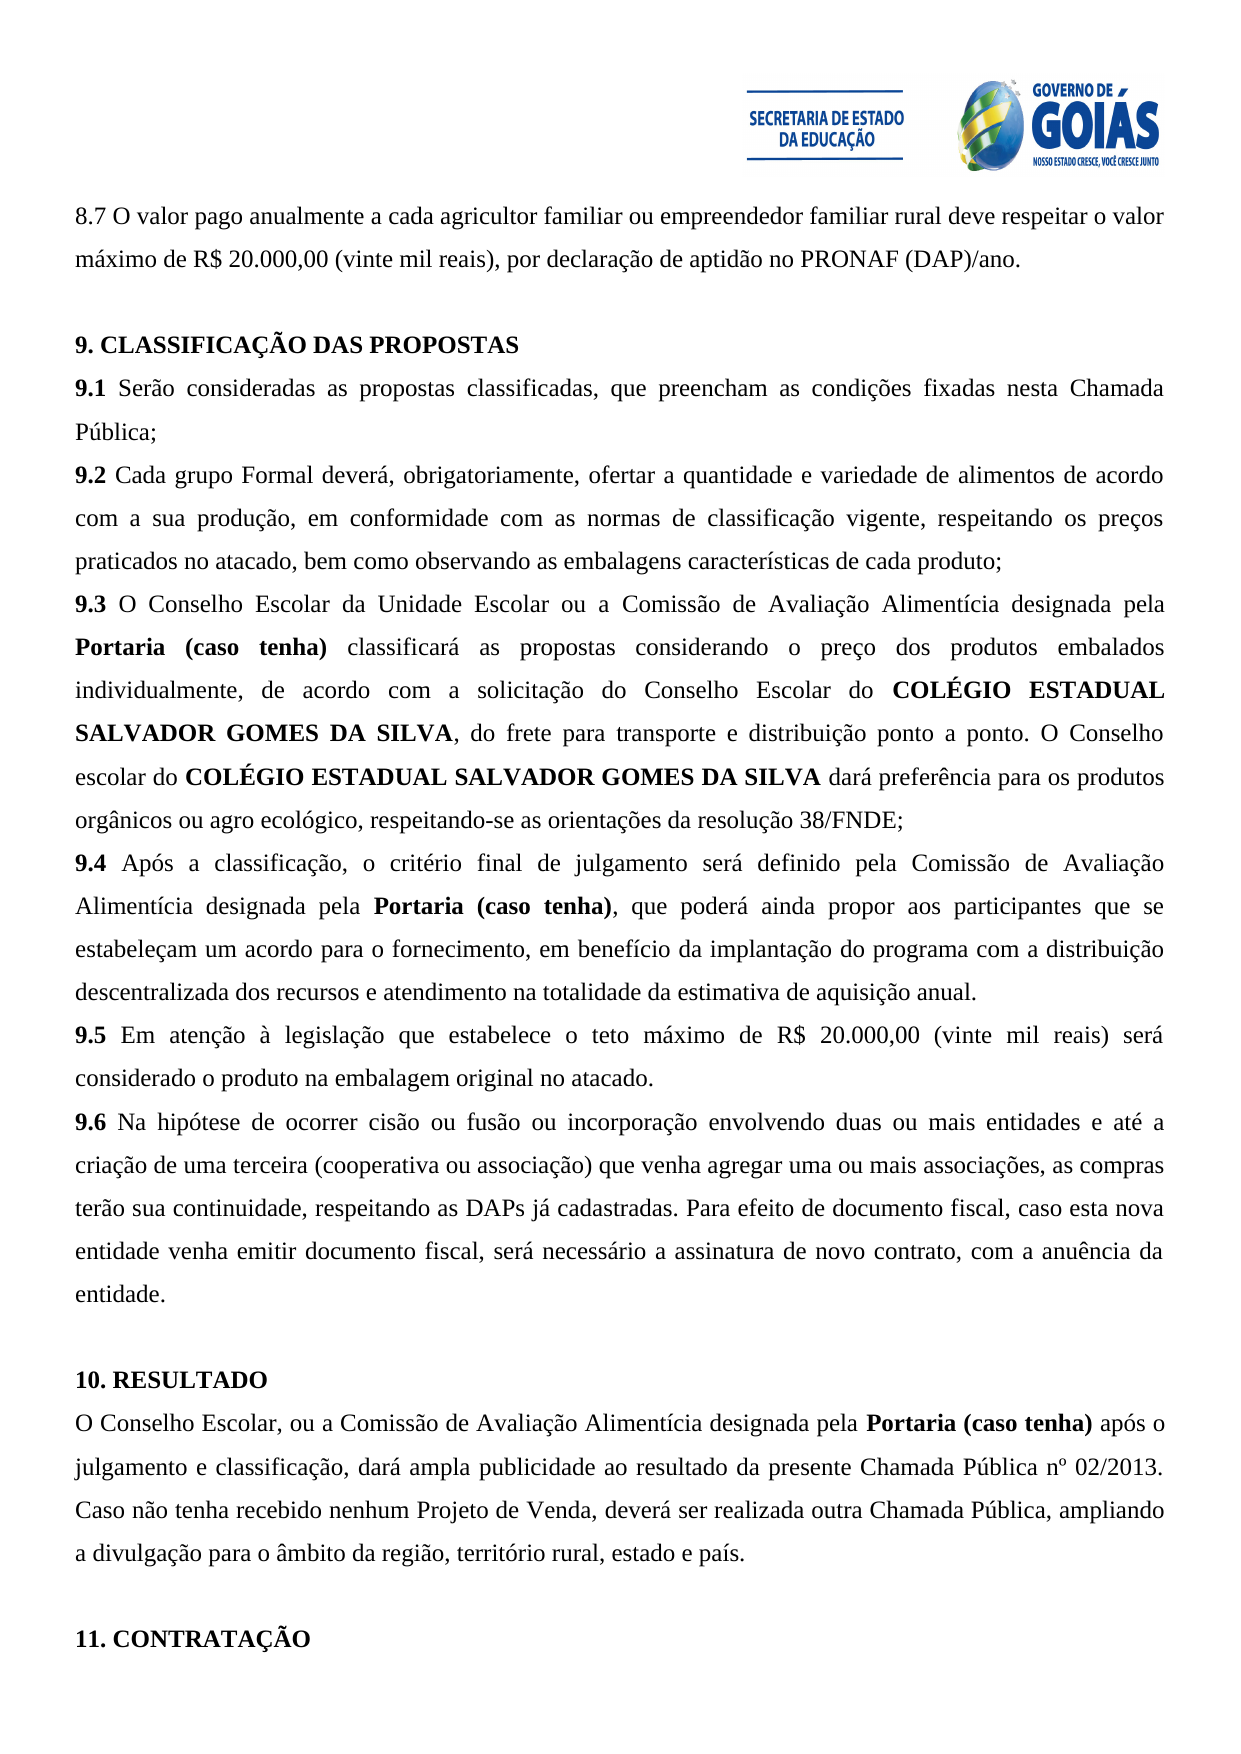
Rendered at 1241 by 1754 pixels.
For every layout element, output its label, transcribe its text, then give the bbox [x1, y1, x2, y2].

text 9.6 Na hipótese de ocorrer cisão ou fusão ou incorporação envolvendo duas ou mais entidades e até a criação de uma terceira (cooperativa ou associação) que venha agregar uma ou mais associações, as compras terão sua continuidade, respeitando as DAPs já cadastradas. Para efeito de documento fiscal, caso esta nova entidade venha emitir documento fiscal, será necessário a assinatura de novo contrato, com a anuência da entidade. [75, 1107, 1165, 1308]
text 9.4 Após a classificação, o critério final de julgamento será definido pela Comissão de Avaliação Alimentícia designada pela Portaria (caso tenha), que poderá ainda propor aos participantes que se estabeleçam um acordo para o fornecimento, em benefício da implantação do programa com a distribuição descentralizada dos recursos e atendimento na totalidade da estimativa de aquisição anual. [75, 848, 1165, 1006]
text 9.2 Cada grupo Formal deverá, obrigatoriamente, ofertar a quantidade e variedade de alimentos de acordo com a sua produção, em conformidade com as normas de classificação vigente, respeitando os preços praticados no atacado, bem como observando as embalagens características de cada produto; [75, 460, 1165, 575]
text 9.3 O Conselho Escolar da Unidade Escolar ou a Comissão de Avaliação Alimentícia designada pela Portaria (caso tenha) classificará as propostas considerando o preço dos produtos embalados individualmente, de acordo com a solicitação do Conselho Escolar do COLÉGIO ESTADUAL SALVADOR GOMES DA SILVA, do frete para transporte e distribuição ponto a ponto. O Conselho escolar do COLÉGIO ESTADUAL SALVADOR GOMES DA SILVA dará preferência para os produtos orgânicos ou agro ecológico, respeitando-se as orientações da resolução 38/FNDE; [75, 589, 1165, 833]
text 10. RESULTADO [75, 1365, 1165, 1394]
text O Conselho Escolar, ou a Comissão de Avaliação Alimentícia designada pela Portaria (caso tenha) após o julgamento e classificação, dará ampla publicidade ao resultado da presente Chamada Pública nº 02/2013. Caso não tenha recebido nenhum Projeto de Venda, deverá ser realizada outra Chamada Pública, ampliando a divulgação para o âmbito da região, território rural, estado e país. [75, 1408, 1165, 1567]
text 9.1 Serão consideradas as propostas classificadas, que preencham as condições fixadas nesta Chamada Pública; [75, 373, 1165, 445]
text 9. CLASSIFICAÇÃO DAS PROPOSTAS [75, 330, 1165, 359]
text 9.5 Em atenção à legislação que estabelece o teto máximo de R$ 20.000,00 (vinte mil reais) será considerado o produto na embalagem original no atacado. [75, 1020, 1165, 1092]
text 8.7 O valor pago anualmente a cada agricultor familiar ou empreendedor familiar rural deve respeitar o valor máximo de R$ 20.000,00 (vinte mil reais), por declaração de aptidão no PRONAF (DAP)/ano. [75, 201, 1165, 273]
picture [741, 73, 1166, 177]
text 11. CONTRATAÇÃO [75, 1624, 1165, 1653]
